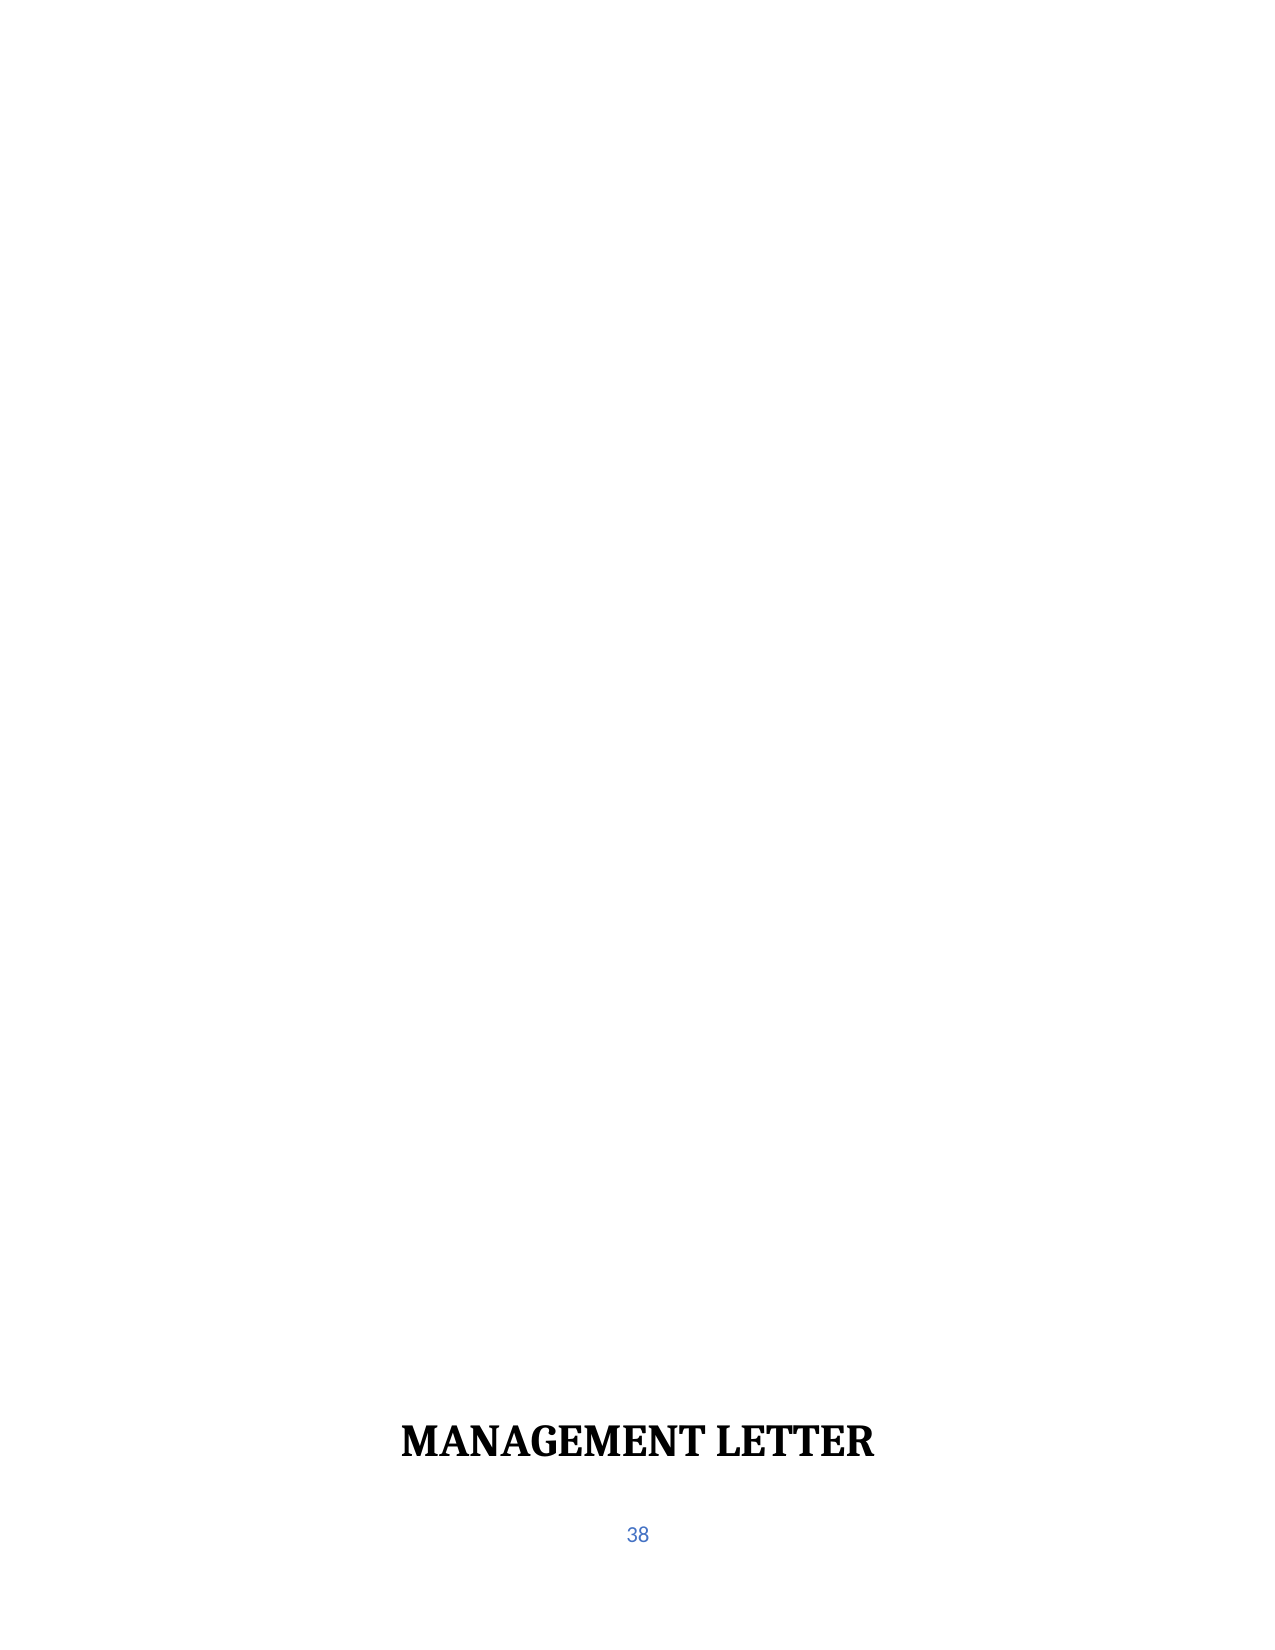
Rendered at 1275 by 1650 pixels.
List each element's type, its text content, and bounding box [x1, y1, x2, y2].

text MANAGEMENT LETTER [150, 1415, 1125, 1468]
